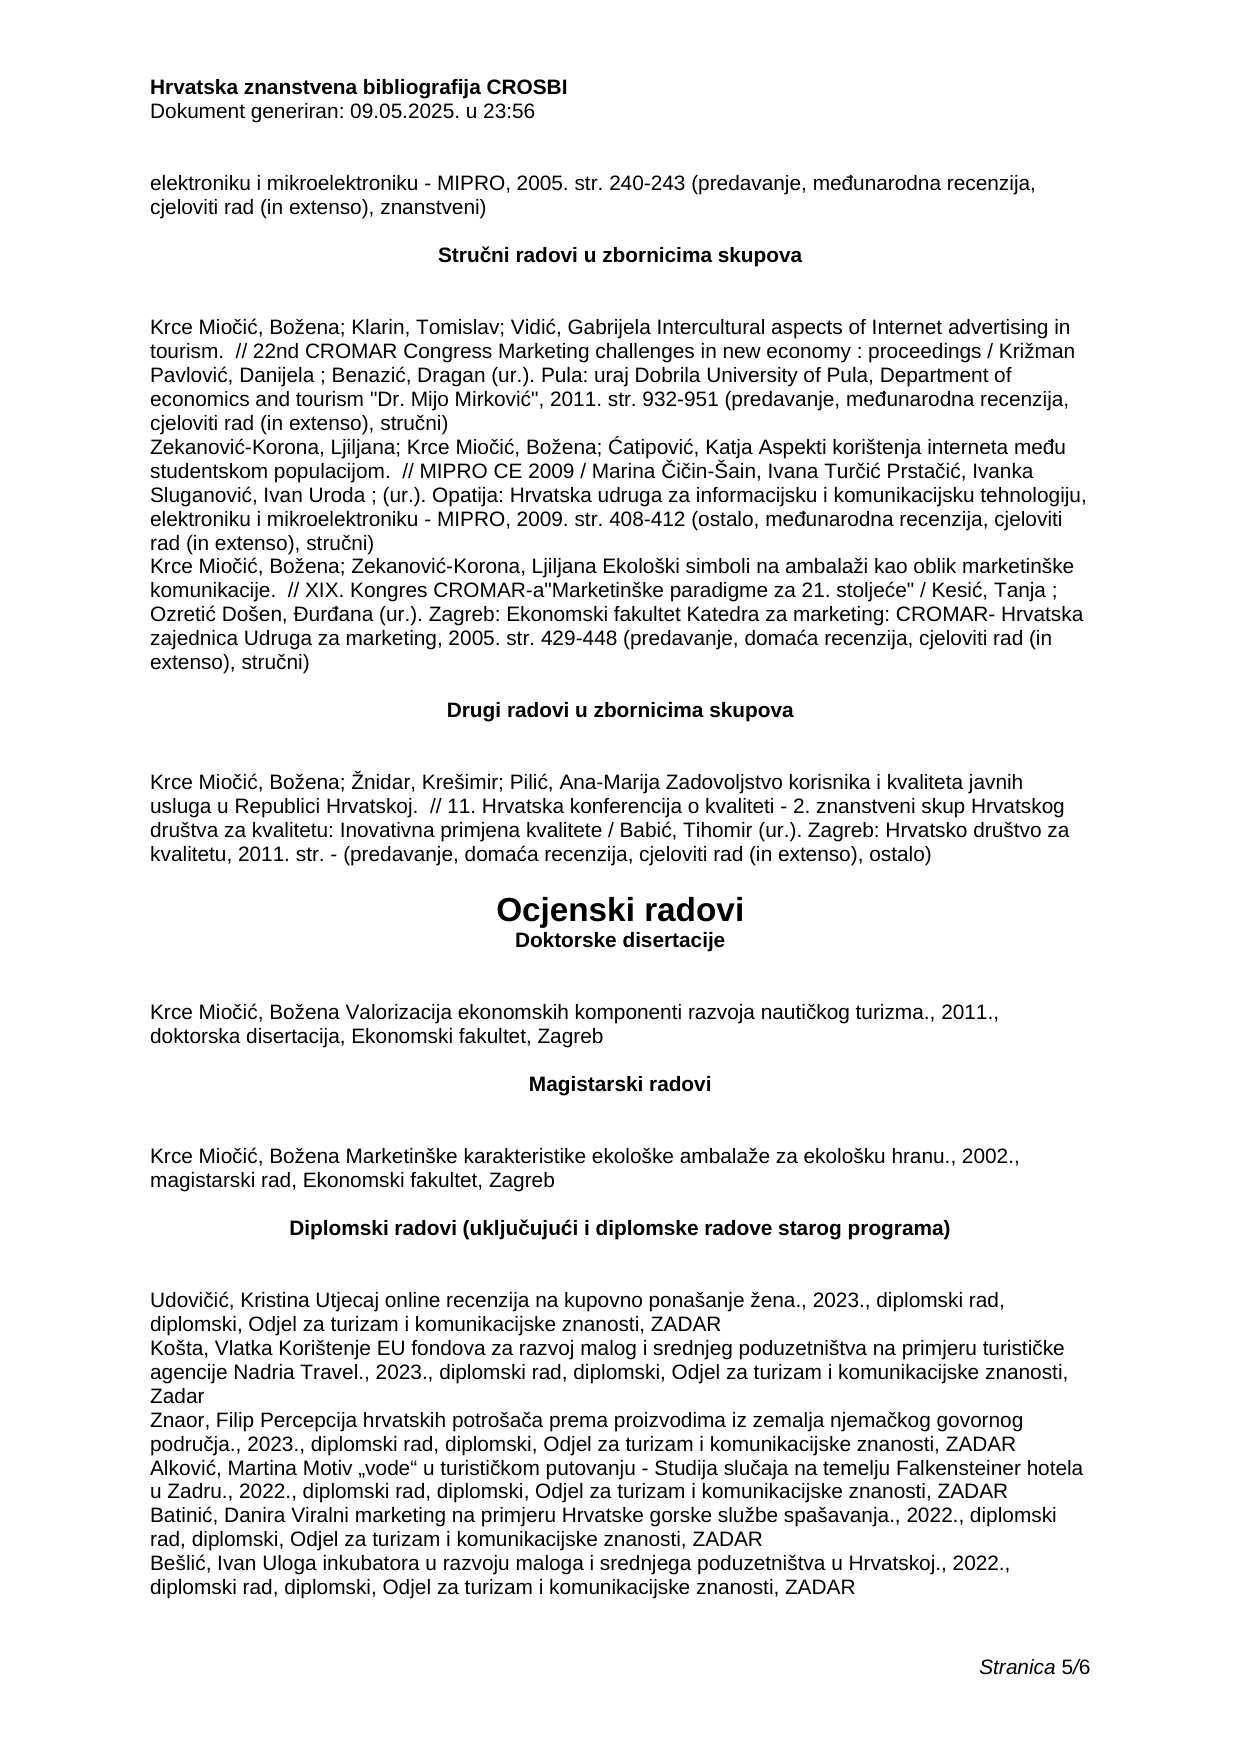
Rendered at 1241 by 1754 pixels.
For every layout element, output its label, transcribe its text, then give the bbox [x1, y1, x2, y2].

text Bešlić, Ivan [150, 1551, 1090, 1599]
text Krce Miočić, Božena [150, 1144, 1090, 1192]
text Krce Miočić, Božena; Zekanović-Korona, Ljiljana [150, 554, 1090, 674]
text Krce Miočić, Božena; Klarin, Tomislav; Vidić, Gabrijela [150, 315, 1090, 434]
text Krce Miočić, Božena; Žnidar, Krešimir; Pilić, Ana-Marija [150, 770, 1090, 866]
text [150, 171, 1090, 219]
text Udovičić, Kristina [150, 1288, 1090, 1336]
text Zekanović-Korona, Ljiljana; Krce Miočić, Božena; Ćatipović, Katja [150, 434, 1090, 554]
text Znaor, Filip [150, 1407, 1090, 1455]
subtitle Doktorske disertacije [150, 928, 1090, 952]
text Alković, Martina [150, 1455, 1090, 1503]
text Košta, Vlatka [150, 1336, 1090, 1407]
subtitle Drugi radovi u zbornicima skupova [150, 698, 1090, 722]
text Krce Miočić, Božena [150, 1000, 1090, 1048]
subtitle Diplomski radovi (uključujući i diplomske radove starog programa) [150, 1216, 1090, 1240]
subtitle Magistarski radovi [150, 1072, 1090, 1096]
subtitle Ocjenski radovi [150, 890, 1090, 928]
subtitle Stručni radovi u zbornicima skupova [150, 243, 1090, 267]
text Batinić, Danira [150, 1503, 1090, 1551]
